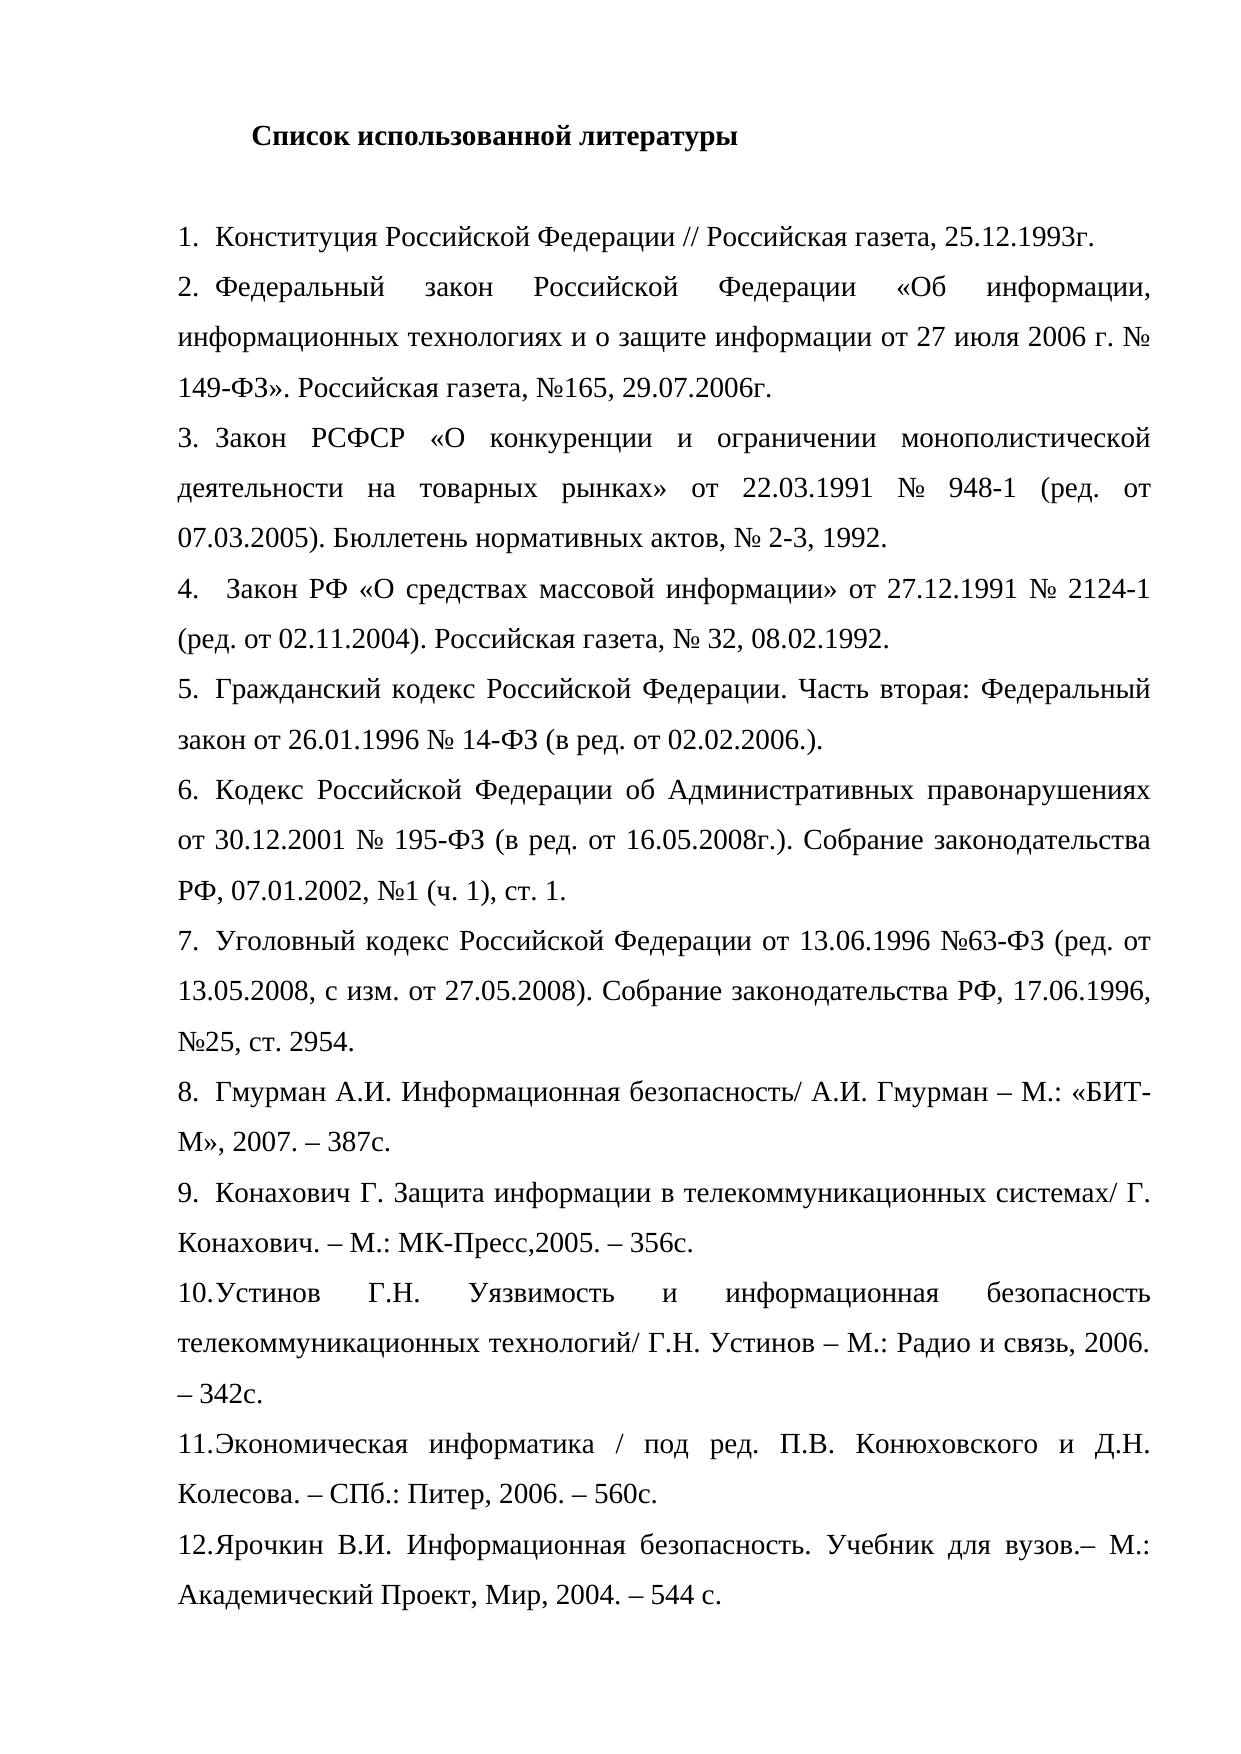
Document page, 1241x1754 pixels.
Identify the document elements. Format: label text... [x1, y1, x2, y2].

list Конституция Российской Федерации // Российская газета, 25.12.1993г. [177, 219, 1152, 252]
list Закон РФ «О средствах массовой информации» от 27.12.1991 № 2124-1 (ред. от 02.11.2004). Российская газета, № 32, 08.02.1992. [177, 571, 1152, 655]
list Кодекс Российской Федерации об Административных правонарушениях от 30.12.2001 № 195-ФЗ (в ред. от 16.05.2008г.). Собрание законодательства РФ, 07.01.2002, №1 (ч. 1), ст. 1. [177, 772, 1152, 906]
list Ярочкин В.И. Информационная безопасность. Учебник для вузов.– М.: Академический Проект, Мир, 2004. – 544 с. [177, 1527, 1152, 1611]
list Конахович Г. Защита информации в телекоммуникационных системах/ Г. Конахович. – М.: МК-Пресс,2005. – 356с. [177, 1175, 1152, 1258]
list Уголовный кодекс Российской Федерации от 13.06.1996 №63-ФЗ (ред. от 13.05.2008, с изм. от 27.05.2008). Собрание законодательства РФ, 17.06.1996, №25, ст. 2954. [177, 923, 1152, 1057]
list Гмурман А.И. Информационная безопасность/ А.И. Гмурман – М.: «БИТ-М», 2007. – 387с. [177, 1074, 1152, 1158]
list Устинов Г.Н. Уязвимость и информационная безопасность телекоммуникационных технологий/ Г.Н. Устинов – М.: Радио и связь, 2006. – 342с. [177, 1275, 1152, 1409]
list Экономическая информатика / под ред. П.В. Конюховского и Д.Н. Колесова. – СПб.: Питер, 2006. – 560с. [177, 1426, 1152, 1510]
list Закон РСФСР «О конкуренции и ограничении монополистической деятельности на товарных рынках» от 22.03.1991 № 948-1 (ред. от 07.03.2005). Бюллетень нормативных актов, № 2-3, 1992. [177, 420, 1152, 554]
text Список использованной литературы [177, 118, 1152, 152]
list Федеральный закон Российской Федерации «Об информации, информационных технологиях и о защите информации от 27 июля 2006 г. № 149-ФЗ». Российская газета, №165, 29.07.2006г. [177, 269, 1152, 403]
list Гражданский кодекс Российской Федерации. Часть вторая: Федеральный закон от 26.01.1996 № 14-ФЗ (в ред. от 02.02.2006.). [177, 672, 1152, 755]
